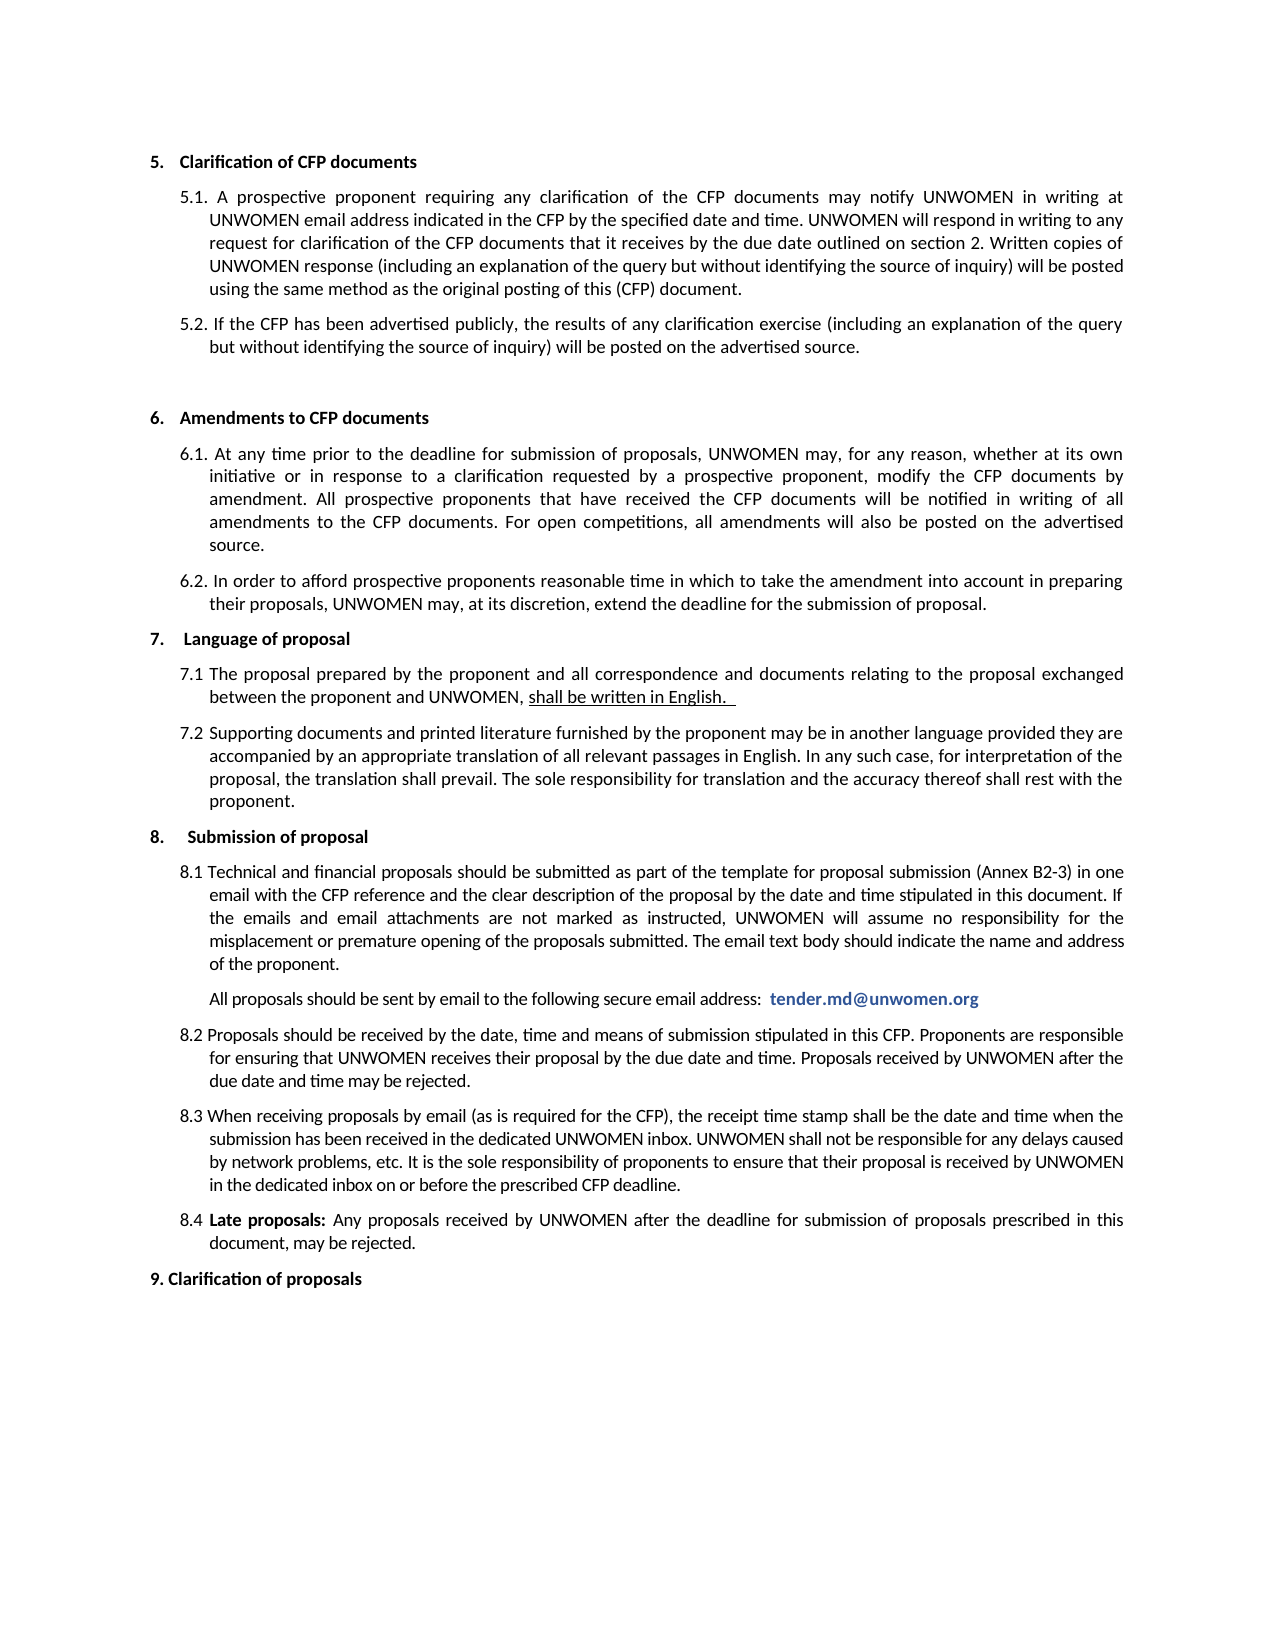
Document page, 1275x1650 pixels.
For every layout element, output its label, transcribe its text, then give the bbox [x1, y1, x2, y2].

list Language of proposal [150, 627, 1125, 650]
list Amendments to CFP documents [150, 406, 1125, 429]
text 6.1. At any time prior to the deadline for submission of proposals, UNWOMEN may, for any reason, whether at its own initiative or in response to a clarification requested by a prospective proponent, modify the CFP documents by amendment. All prospective proponents that have received the CFP documents will be notified in writing of all amendments to the CFP documents. For open competitions, all amendments will also be posted on the advertised source. [179, 442, 1125, 556]
text 8.2 Proposals should be received by the date, time and means of submission stipulated in this CFP. Proponents are responsible for ensuring that UNWOMEN receives their proposal by the due date and time. Proposals received by UNWOMEN after the due date and time may be rejected. [179, 1023, 1125, 1092]
list Supporting documents and printed literature furnished by the proponent may be in another language provided they are accompanied by an appropriate translation of all relevant passages in English. In any such case, for interpretation of the proposal, the translation shall prevail. The sole responsibility for translation and the accuracy thereof shall rest with the proponent. [179, 721, 1125, 812]
text 9. Clarification of proposals [150, 1267, 1125, 1289]
list The proposal prepared by the proponent and all correspondence and documents relating to the proposal exchanged between the proponent and UNWOMEN, shall be written in English. [179, 662, 1125, 708]
text 5.2. If the CFP has been advertised publicly, the results of any clarification exercise (including an explanation of the query but without identifying the source of inquiry) will be posted on the advertised source. [179, 312, 1125, 358]
list Submission of proposal [150, 825, 1125, 848]
list Clarification of CFP documents [150, 150, 1125, 173]
text All proposals should be sent by email to the following secure email address: tender.md@unwomen.org [209, 987, 1125, 1010]
text 8.1 Technical and financial proposals should be submitted as part of the template for proposal submission (Annex B2-3) in one email with the CFP reference and the clear description of the proposal by the date and time stipulated in this document. If the emails and email attachments are not marked as instructed, UNWOMEN will assume no responsibility for the misplacement or premature opening of the proposals submitted. The email text body should indicate the name and address of the proponent. [179, 860, 1125, 975]
text 5.1. A prospective proponent requiring any clarification of the CFP documents may notify UNWOMEN in writing at UNWOMEN email address indicated in the CFP by the specified date and time. UNWOMEN will respond in writing to any request for clarification of the CFP documents that it receives by the due date outlined on section 2. Written copies of UNWOMEN response (including an explanation of the query but without identifying the source of inquiry) will be posted using the same method as the original posting of this (CFP) document. [179, 185, 1125, 300]
text 6.2. In order to afford prospective proponents reasonable time in which to take the amendment into account in preparing their proposals, UNWOMEN may, at its discretion, extend the deadline for the submission of proposal. [179, 569, 1125, 614]
text 8.4 Late proposals: Any proposals received by UNWOMEN after the deadline for submission of proposals prescribed in this document, may be rejected. [179, 1208, 1125, 1254]
text 8.3 When receiving proposals by email (as is required for the CFP), the receipt time stamp shall be the date and time when the submission has been received in the dedicated UNWOMEN inbox. UNWOMEN shall not be responsible for any delays caused by network problems, etc. It is the sole responsibility of proponents to ensure that their proposal is received by UNWOMEN in the dedicated inbox on or before the prescribed CFP deadline. [179, 1104, 1125, 1196]
